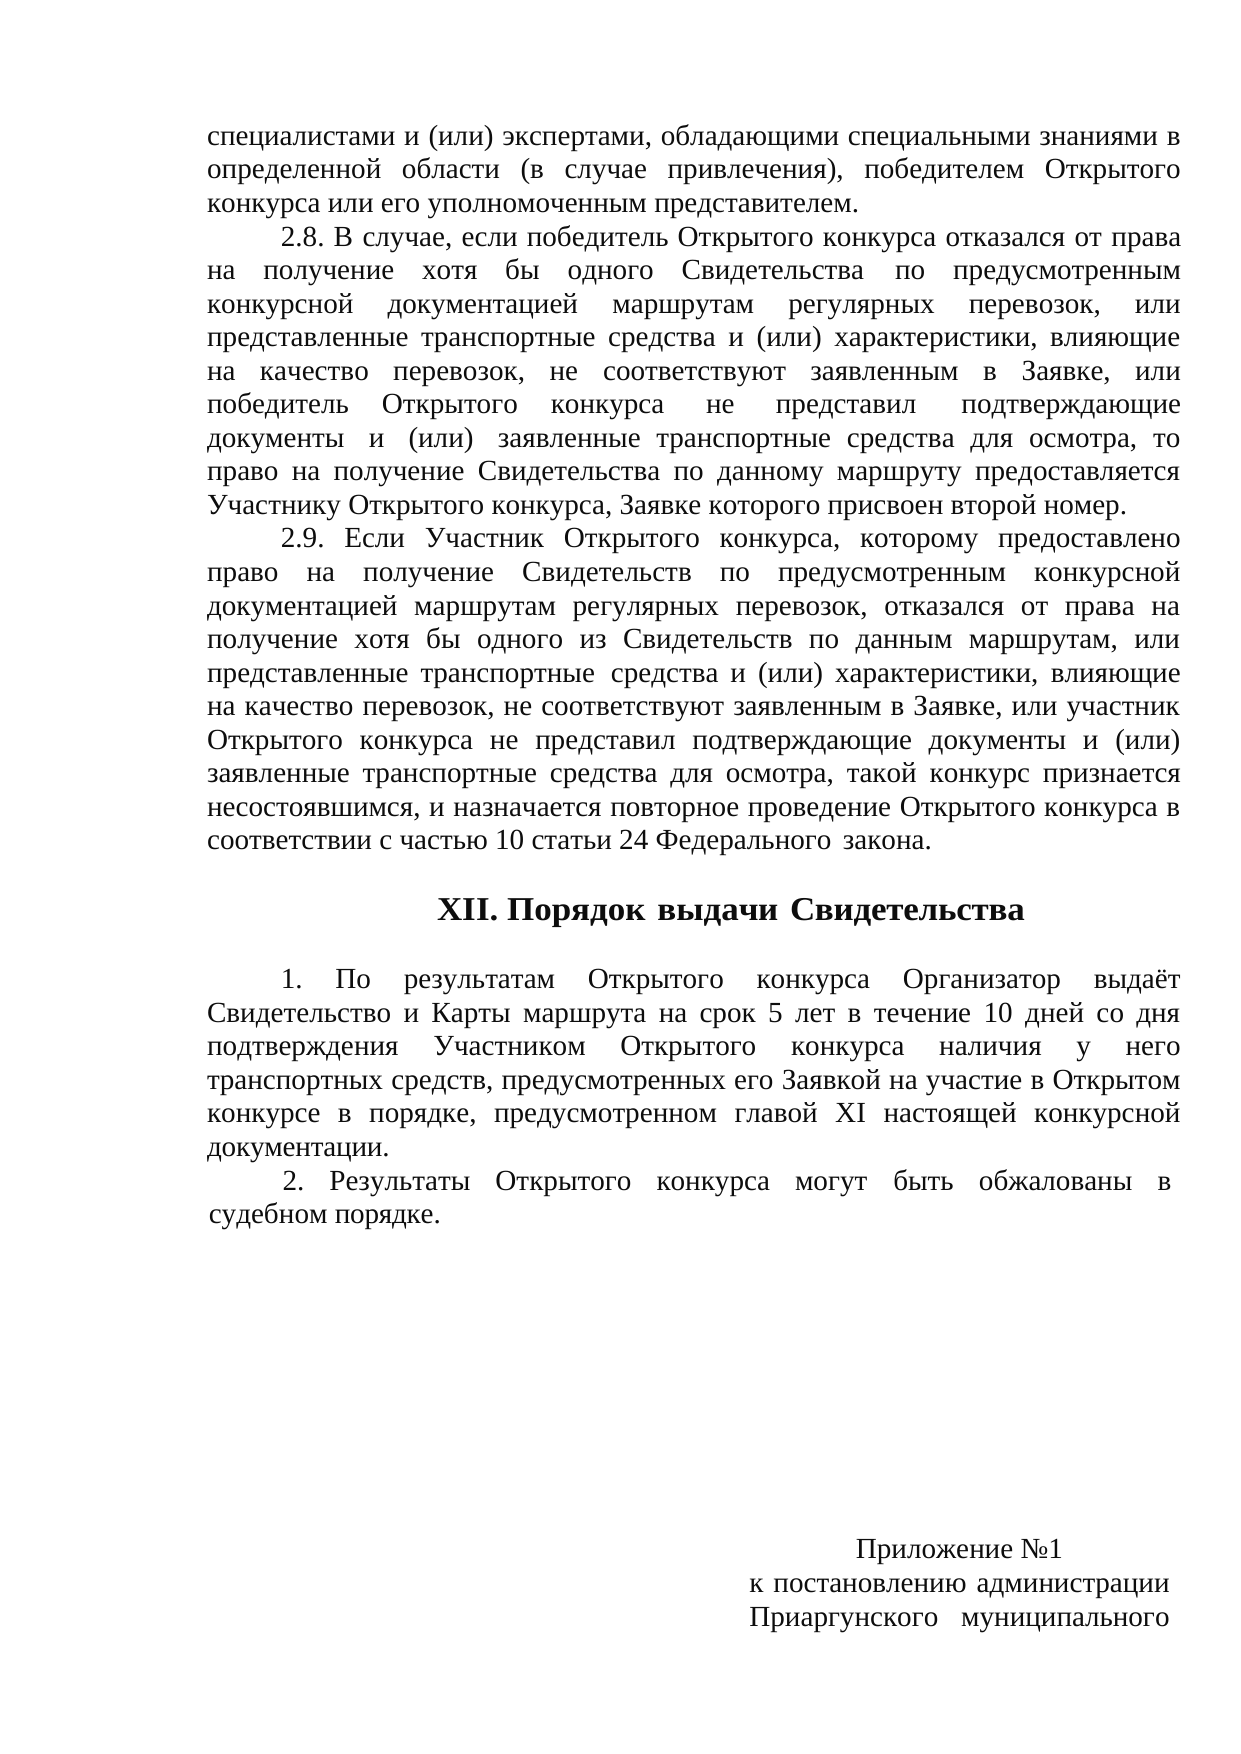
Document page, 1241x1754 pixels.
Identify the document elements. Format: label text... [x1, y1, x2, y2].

list 1. По результатам Открытого конкурса Организатор выдаёт Свидетельство и Карты маршрута на срок 5 лет в течение 10 дней со дня подтверждения Участником Открытого конкурса наличия у него транспортных средств, предусмотренных его Заявкой на участие в Открытом конкурсе в порядке, предусмотренном главой XI настоящей конкурсной документации. [207, 961, 1181, 1163]
text ХІІ. Порядок выдачи Свидетельства [207, 889, 1181, 928]
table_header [207, 1263, 1192, 1636]
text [207, 118, 1181, 219]
text 2.9. Если Участник Открытого конкурса, которому предоставлено право на получение Свидетельств по предусмотренным конкурсной документацией маршрутам регулярных перевозок, отказался от права на получение хотя бы одного из Свидетельств по данным маршрутам, или представленные транспортные средства и (или) характеристики, влияющие на качество перевозок, не соответствуют заявленным в Заявке, или участник Открытого конкурса не представил подтверждающие документы и (или) заявленные транспортные средства для осмотра, такой конкурс признается несостоявшимся, и назначается повторное проведение Открытого конкурса в соответствии с частью 10 статьи 24 Федерального закона. [207, 521, 1181, 856]
text 2. Результаты Открытого конкурса могут быть обжалованы в судебном порядке. [208, 1163, 1171, 1230]
text 2.8. В случае, если победитель Открытого конкурса отказался от права на получение хотя бы одного Свидетельства по предусмотренным конкурсной документацией маршрутам регулярных перевозок, или представленные транспортные средства и (или) характеристики, влияющие на качество перевозок, не соответствуют заявленным в Заявке, или победитель Открытого конкурса не представил подтверждающие документы и (или) заявленные транспортные средства для осмотра, то право на получение Свидетельства по данному маршруту предоставляется Участнику Открытого конкурса, Заявке которого присвоен второй номер. [207, 219, 1181, 521]
